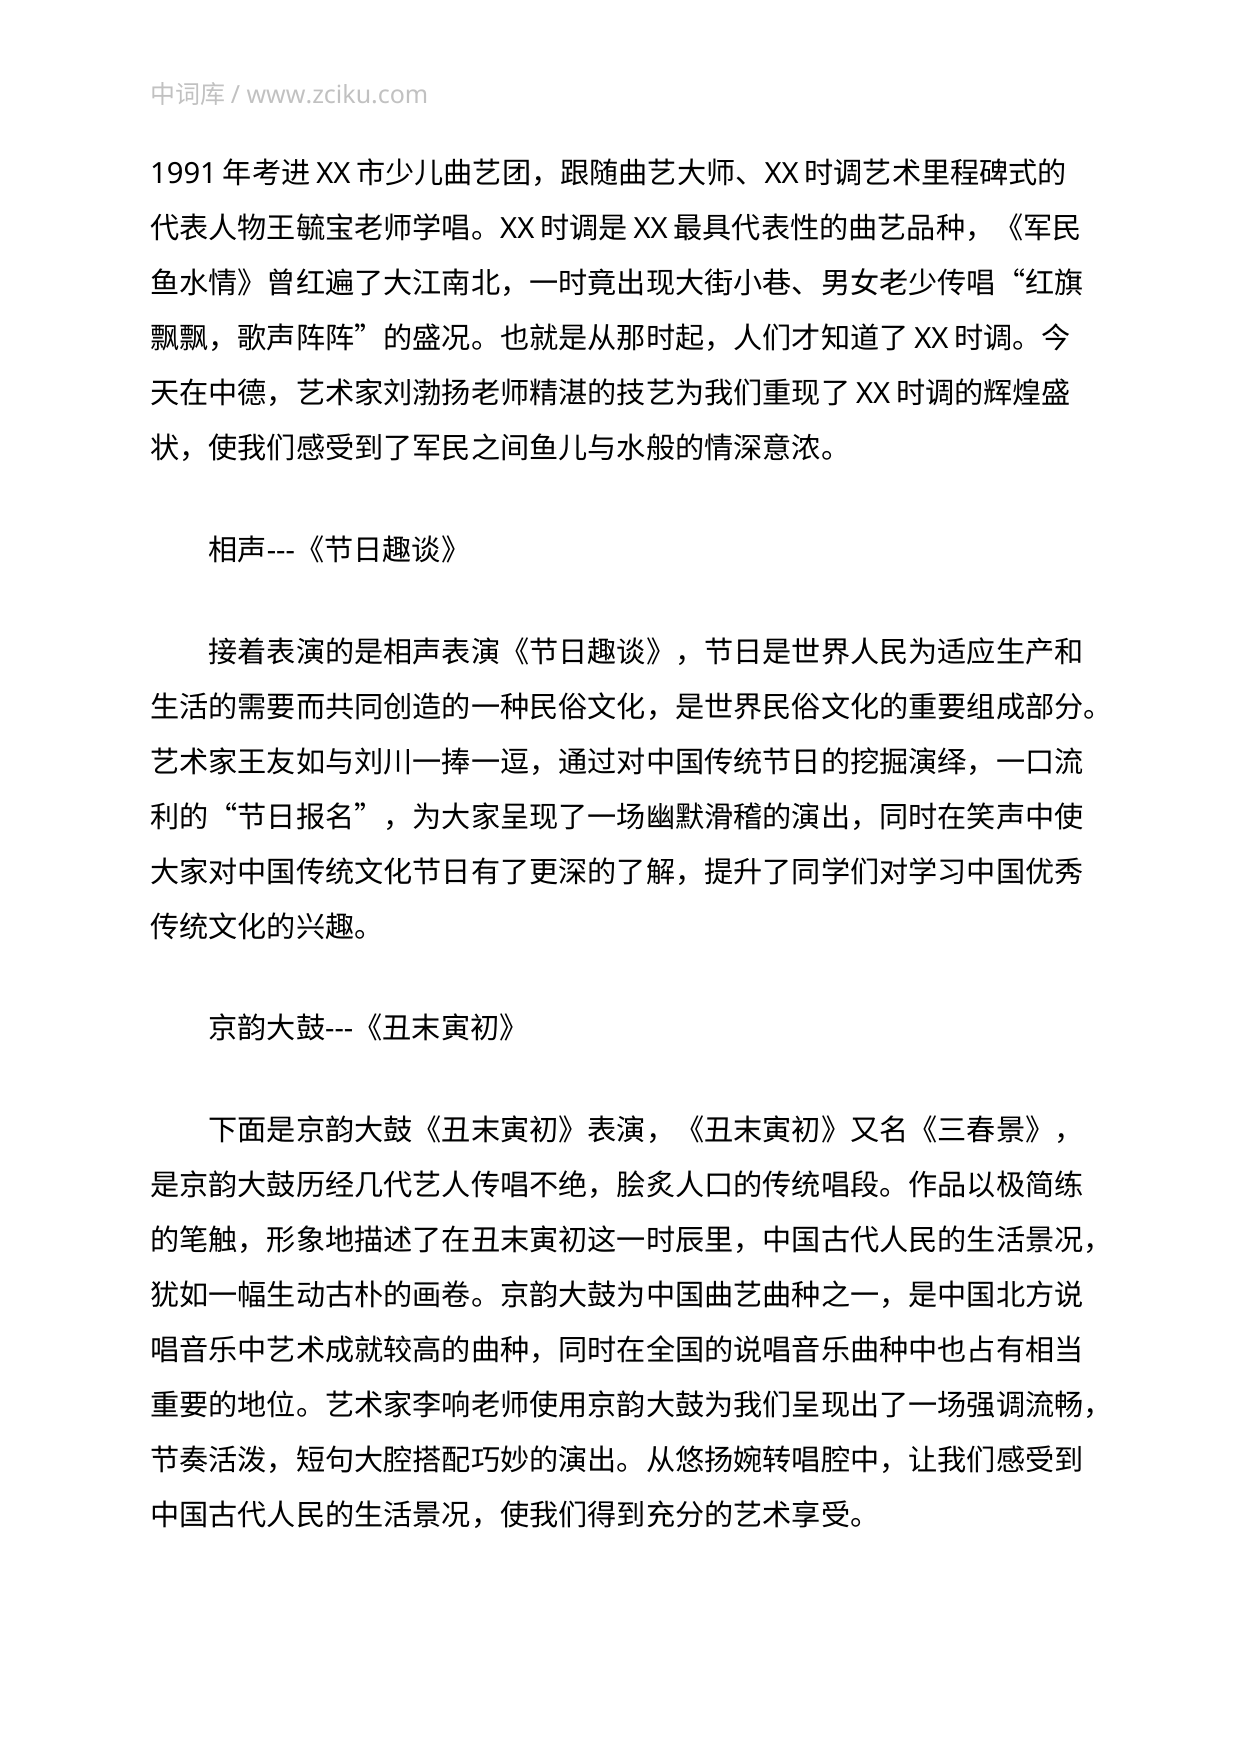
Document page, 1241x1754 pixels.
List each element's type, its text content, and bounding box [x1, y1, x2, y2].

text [150, 150, 1090, 467]
text 接着表演的是相声表演《节日趣谈》，节日是世界人民为适应生产和生活的需要而共同创造的一种民俗文化，是世界民俗文化的重要组成部分。艺术家王友如与刘川一捧一逗，通过对中国传统节日的挖掘演绎，一口流利的“节日报名”，为大家呈现了一场幽默滑稽的演出，同时在笑声中使大家对中国传统文化节日有了更深的了解，提升了同学们对学习中国优秀传统文化的兴趣。 [150, 629, 1090, 945]
text 下面是京韵大鼓《丑末寅初》表演，《丑末寅初》又名《三春景》，是京韵大鼓历经几代艺人传唱不绝，脍炙人口的传统唱段。作品以极简练的笔触，形象地描述了在丑末寅初这一时辰里，中国古代人民的生活景况，犹如一幅生动古朴的画卷。京韵大鼓为中国曲艺曲种之一，是中国北方说唱音乐中艺术成就较高的曲种，同时在全国的说唱音乐曲种中也占有相当重要的地位。艺术家李响老师使用京韵大鼓为我们呈现出了一场强调流畅，节奏活泼，短句大腔搭配巧妙的演出。从悠扬婉转唱腔中，让我们感受到中国古代人民的生活景况，使我们得到充分的艺术享受。 [150, 1107, 1090, 1533]
text 京韵大鼓---《丑末寅初》 [150, 1005, 1090, 1047]
text 相声---《节日趣谈》 [150, 527, 1090, 569]
